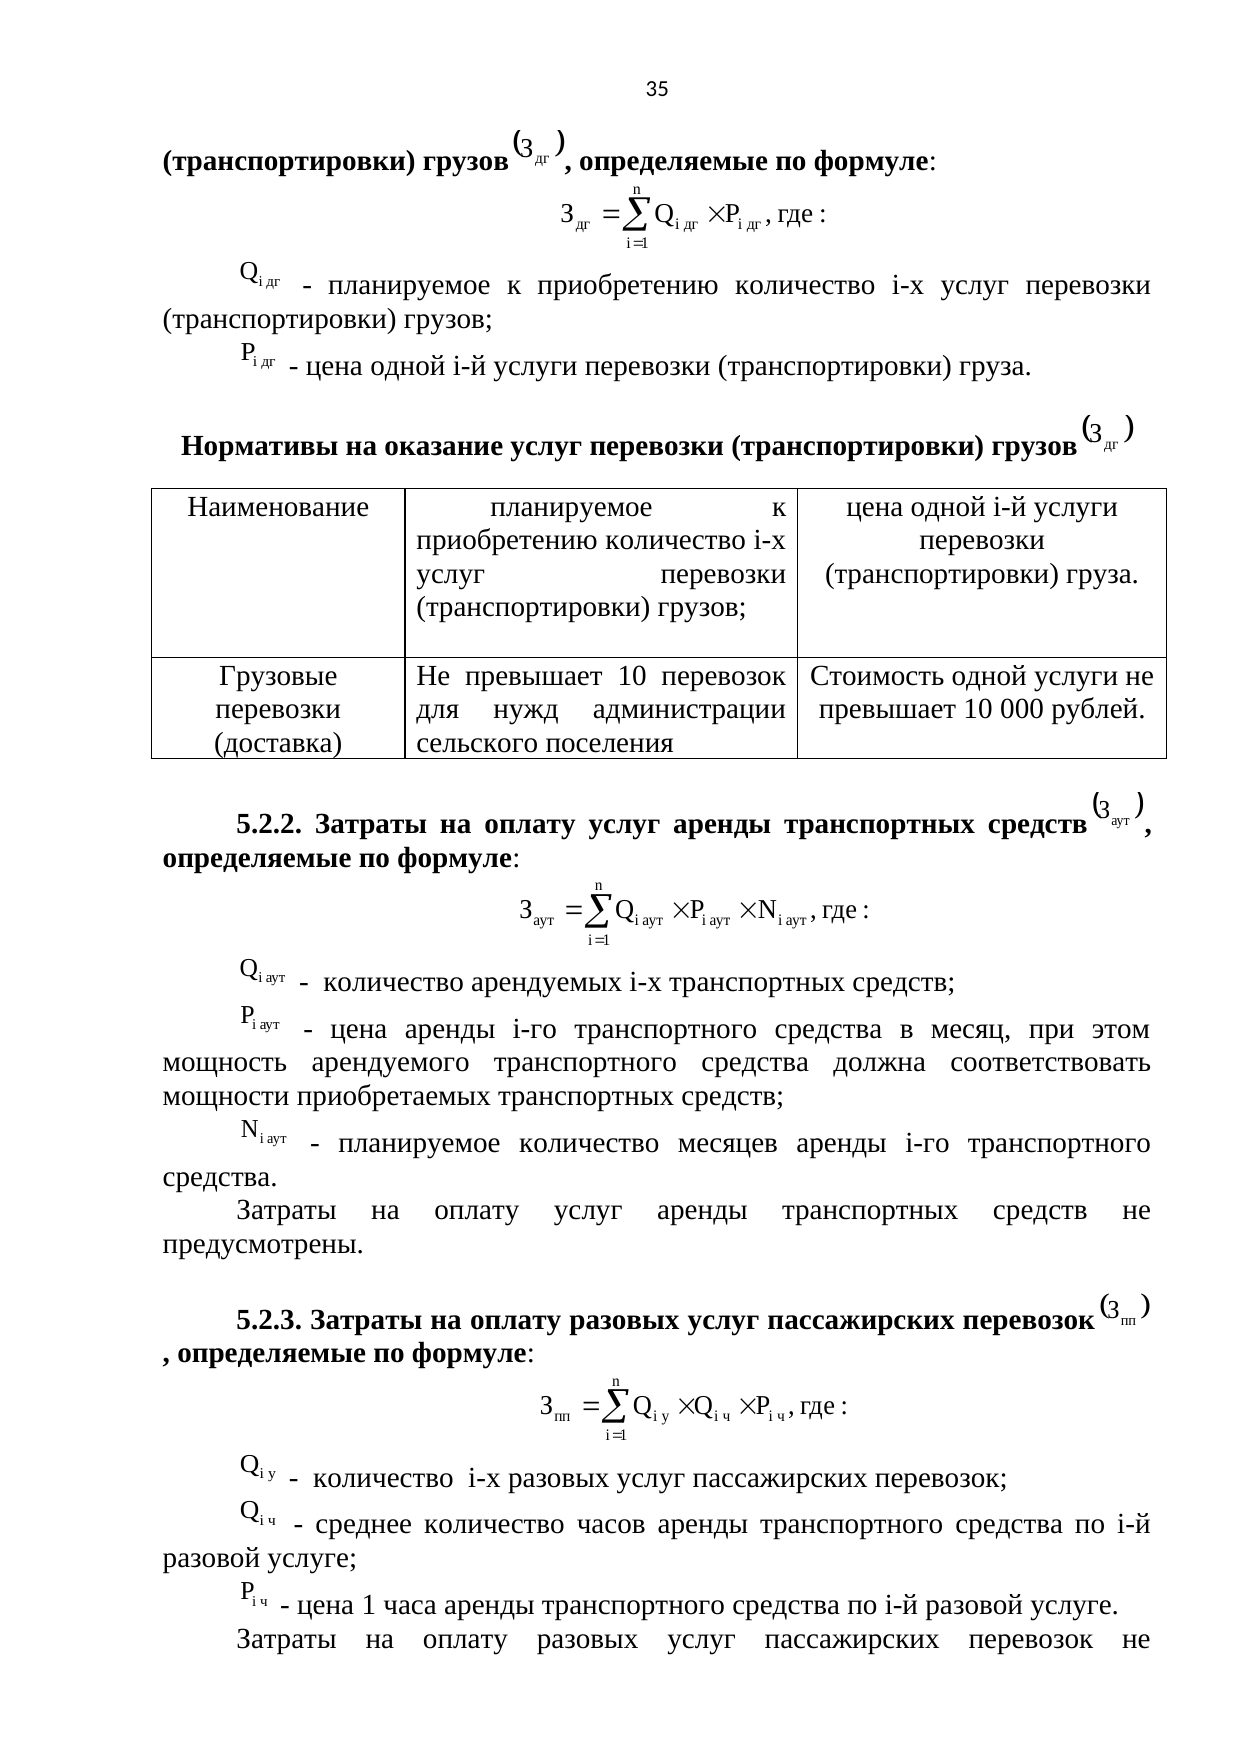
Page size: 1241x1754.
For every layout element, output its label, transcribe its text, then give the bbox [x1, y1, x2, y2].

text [162, 1621, 1152, 1654]
text - среднее количество часов аренды транспортного средства по i-й разовой услуге; [162, 1493, 1152, 1574]
table_cell Стоимость одной услуги не превышает 10 000 рублей. [798, 658, 1166, 758]
text Нормативы на оказание услуг перевозки (транспортировки) грузов [162, 415, 1152, 462]
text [162, 130, 1152, 177]
text - количество i-х разовых услуг пассажирских перевозок; [162, 1446, 1152, 1493]
text - цена 1 часа аренды транспортного средства по i-й разовой услуге. [162, 1574, 1152, 1621]
text - планируемое количество месяцев аренды i-го транспортного средства. [162, 1112, 1152, 1192]
table_cell Грузовые перевозки (доставка) [152, 658, 404, 758]
text - планируемое к приобретению количество i-х услуг перевозки (транспортировки) грузов; [162, 254, 1152, 334]
text 5.2.3. Затраты на оплату разовых услуг пассажирских перевозок, определяемые по формуле: [162, 1293, 1152, 1369]
text Затраты на оплату услуг аренды транспортных средств не предусмотрены. [162, 1192, 1152, 1259]
table_header планируемое к приобретению количество i-х услуг перевозки (транспортировки) грузов; [406, 489, 797, 657]
text - количество арендуемых i-х транспортных средств; [162, 951, 1152, 998]
text - цена одной i-й услуги перевозки (транспортировки) груза. [162, 334, 1152, 382]
table_header цена одной i-й услуги перевозки (транспортировки) груза. [798, 489, 1166, 657]
text 5.2.2. Затраты на оплату услуг аренды транспортных средств, определяемые по формуле: [162, 793, 1152, 873]
table_cell Не превышает 10 перевозок для нужд администрации сельского поселения [406, 658, 797, 758]
text - цена аренды i-го транспортного средства в месяц, при этом мощность арендуемого транспортного средства должна соответствовать мощности приобретаемых транспортных средств; [162, 998, 1152, 1112]
table_header Наименование [152, 489, 404, 657]
